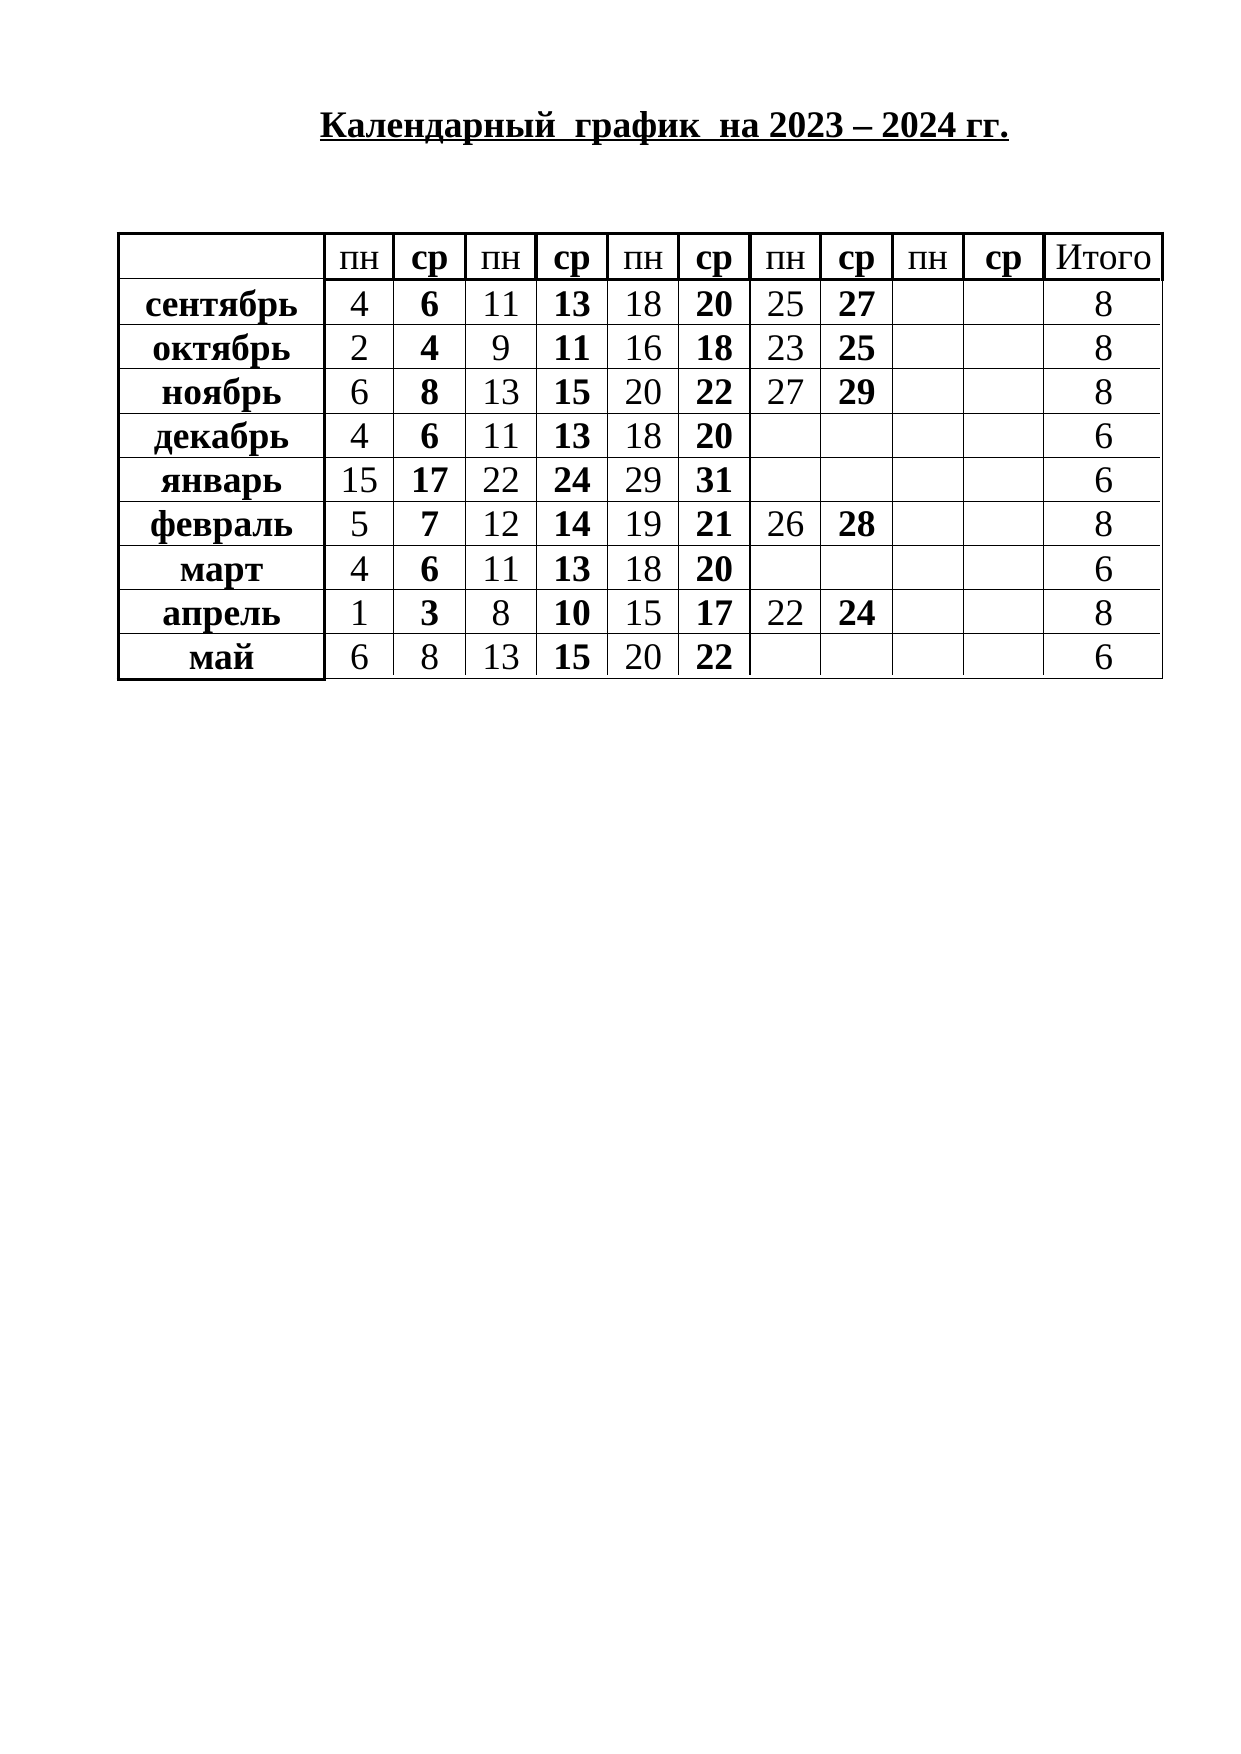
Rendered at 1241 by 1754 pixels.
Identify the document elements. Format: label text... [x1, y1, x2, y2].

table_cell 24 [537, 458, 607, 501]
table_cell [964, 325, 1043, 368]
table_cell март [120, 546, 323, 589]
table_cell 21 [679, 502, 749, 545]
table_cell 5 [326, 502, 393, 545]
table_cell [750, 634, 821, 677]
table_cell 4 [394, 325, 465, 368]
table_cell [821, 414, 892, 457]
table_cell 26 [751, 502, 820, 545]
table_cell 8 [1044, 368, 1162, 412]
table_cell 6 [394, 281, 465, 324]
table_header пн [894, 235, 962, 278]
table_cell 13 [466, 369, 536, 412]
table_cell [821, 458, 892, 501]
table_cell 11 [466, 414, 536, 457]
table_cell 8 [1044, 501, 1162, 545]
table_cell [893, 590, 963, 633]
table_cell 22 [751, 590, 820, 633]
table_cell 20 [679, 546, 749, 589]
table_cell [964, 458, 1043, 501]
table_cell 13 [537, 546, 607, 589]
table_header [120, 235, 323, 278]
table_cell [751, 414, 820, 457]
table_header пн [326, 235, 392, 278]
table_cell 28 [821, 502, 892, 545]
table_cell 2 [326, 325, 393, 368]
table_cell 20 [679, 281, 749, 324]
table_cell 8 [394, 634, 465, 677]
table_cell 12 [466, 502, 536, 545]
table_cell 6 [1044, 457, 1162, 501]
table_cell 6 [1044, 545, 1162, 589]
table_cell [893, 414, 963, 457]
table_cell 4 [326, 281, 393, 324]
table_cell 11 [466, 281, 536, 324]
table_cell 22 [679, 369, 749, 412]
table_cell 11 [537, 325, 607, 368]
table_cell 18 [679, 325, 749, 368]
table_cell 3 [394, 590, 465, 633]
table_cell [964, 281, 1043, 324]
table_cell [964, 590, 1043, 633]
table_header пн [609, 235, 677, 278]
table_cell 15 [326, 458, 393, 501]
table_cell 6 [1044, 633, 1162, 677]
table_header ср [822, 235, 891, 278]
table_cell [821, 546, 892, 589]
table_cell [964, 369, 1043, 412]
table_header ср [395, 235, 464, 278]
table_cell 31 [679, 458, 749, 501]
table_cell 10 [537, 590, 607, 633]
table_cell [751, 546, 820, 589]
table_cell 9 [466, 325, 536, 368]
table_cell 4 [326, 414, 393, 457]
table_cell сентябрь [120, 279, 323, 324]
table_cell 25 [821, 325, 892, 368]
table_cell 27 [821, 281, 892, 324]
table_header пн [467, 235, 534, 278]
table_header ср [680, 235, 748, 278]
table_cell май [120, 634, 323, 677]
table_cell 4 [326, 546, 393, 589]
table_cell 18 [608, 414, 678, 457]
table_header ср [538, 235, 606, 278]
table_cell 14 [537, 502, 607, 545]
table_cell [821, 634, 892, 677]
table_cell 15 [608, 590, 678, 633]
table_cell [964, 546, 1043, 589]
table_cell 23 [751, 325, 820, 368]
table_cell [893, 325, 963, 368]
table_cell апрель [120, 590, 323, 633]
table_header Итого [1046, 235, 1161, 278]
table_cell 16 [608, 325, 678, 368]
table_cell 6 [394, 546, 465, 589]
table_cell [964, 414, 1043, 457]
table_cell 25 [751, 281, 820, 324]
table_cell 8 [1044, 324, 1162, 368]
table_cell [751, 458, 820, 501]
table_cell 15 [537, 369, 607, 412]
table_header ср [965, 235, 1042, 278]
table_cell февраль [120, 502, 323, 545]
table_cell 29 [821, 369, 892, 412]
table_cell 20 [679, 414, 749, 457]
table_cell 6 [1044, 413, 1162, 457]
table_cell [893, 458, 963, 501]
table_cell 18 [608, 546, 678, 589]
table_cell 8 [1044, 589, 1162, 633]
table_cell 6 [326, 634, 394, 677]
table_cell [893, 502, 963, 545]
table_cell [893, 281, 963, 324]
table_cell 27 [751, 369, 820, 412]
table_cell 19 [608, 502, 678, 545]
table_cell 24 [821, 590, 892, 633]
table_cell 13 [537, 281, 607, 324]
table_cell [963, 634, 1044, 677]
table_cell [893, 546, 963, 589]
table_cell 6 [326, 369, 393, 412]
table_cell октябрь [120, 325, 323, 368]
table_cell 22 [466, 458, 536, 501]
table_cell январь [120, 458, 323, 501]
table_cell [893, 634, 963, 677]
table_cell ноябрь [120, 369, 323, 412]
table_cell 20 [608, 369, 678, 412]
table_cell 22 [678, 634, 750, 677]
table_cell [893, 369, 963, 412]
table_cell 13 [465, 634, 536, 677]
table_cell 17 [679, 590, 749, 633]
table_cell 8 [1044, 278, 1162, 324]
table_cell 11 [466, 546, 536, 589]
table_cell 7 [394, 502, 465, 545]
table_cell 8 [394, 369, 465, 412]
table_cell 17 [394, 458, 465, 501]
table_cell 8 [466, 590, 536, 633]
table_cell 13 [537, 414, 607, 457]
table_cell 29 [608, 458, 678, 501]
table_header пн [752, 235, 819, 278]
table_cell [964, 502, 1043, 545]
table_cell декабрь [120, 414, 323, 457]
text Календарный график на 2023 – 2024 гг. [177, 102, 1152, 145]
table_cell 1 [326, 590, 393, 633]
table_cell 15 [536, 634, 608, 677]
table_cell 18 [608, 281, 678, 324]
table_cell 6 [394, 414, 465, 457]
table_cell 20 [608, 634, 678, 677]
